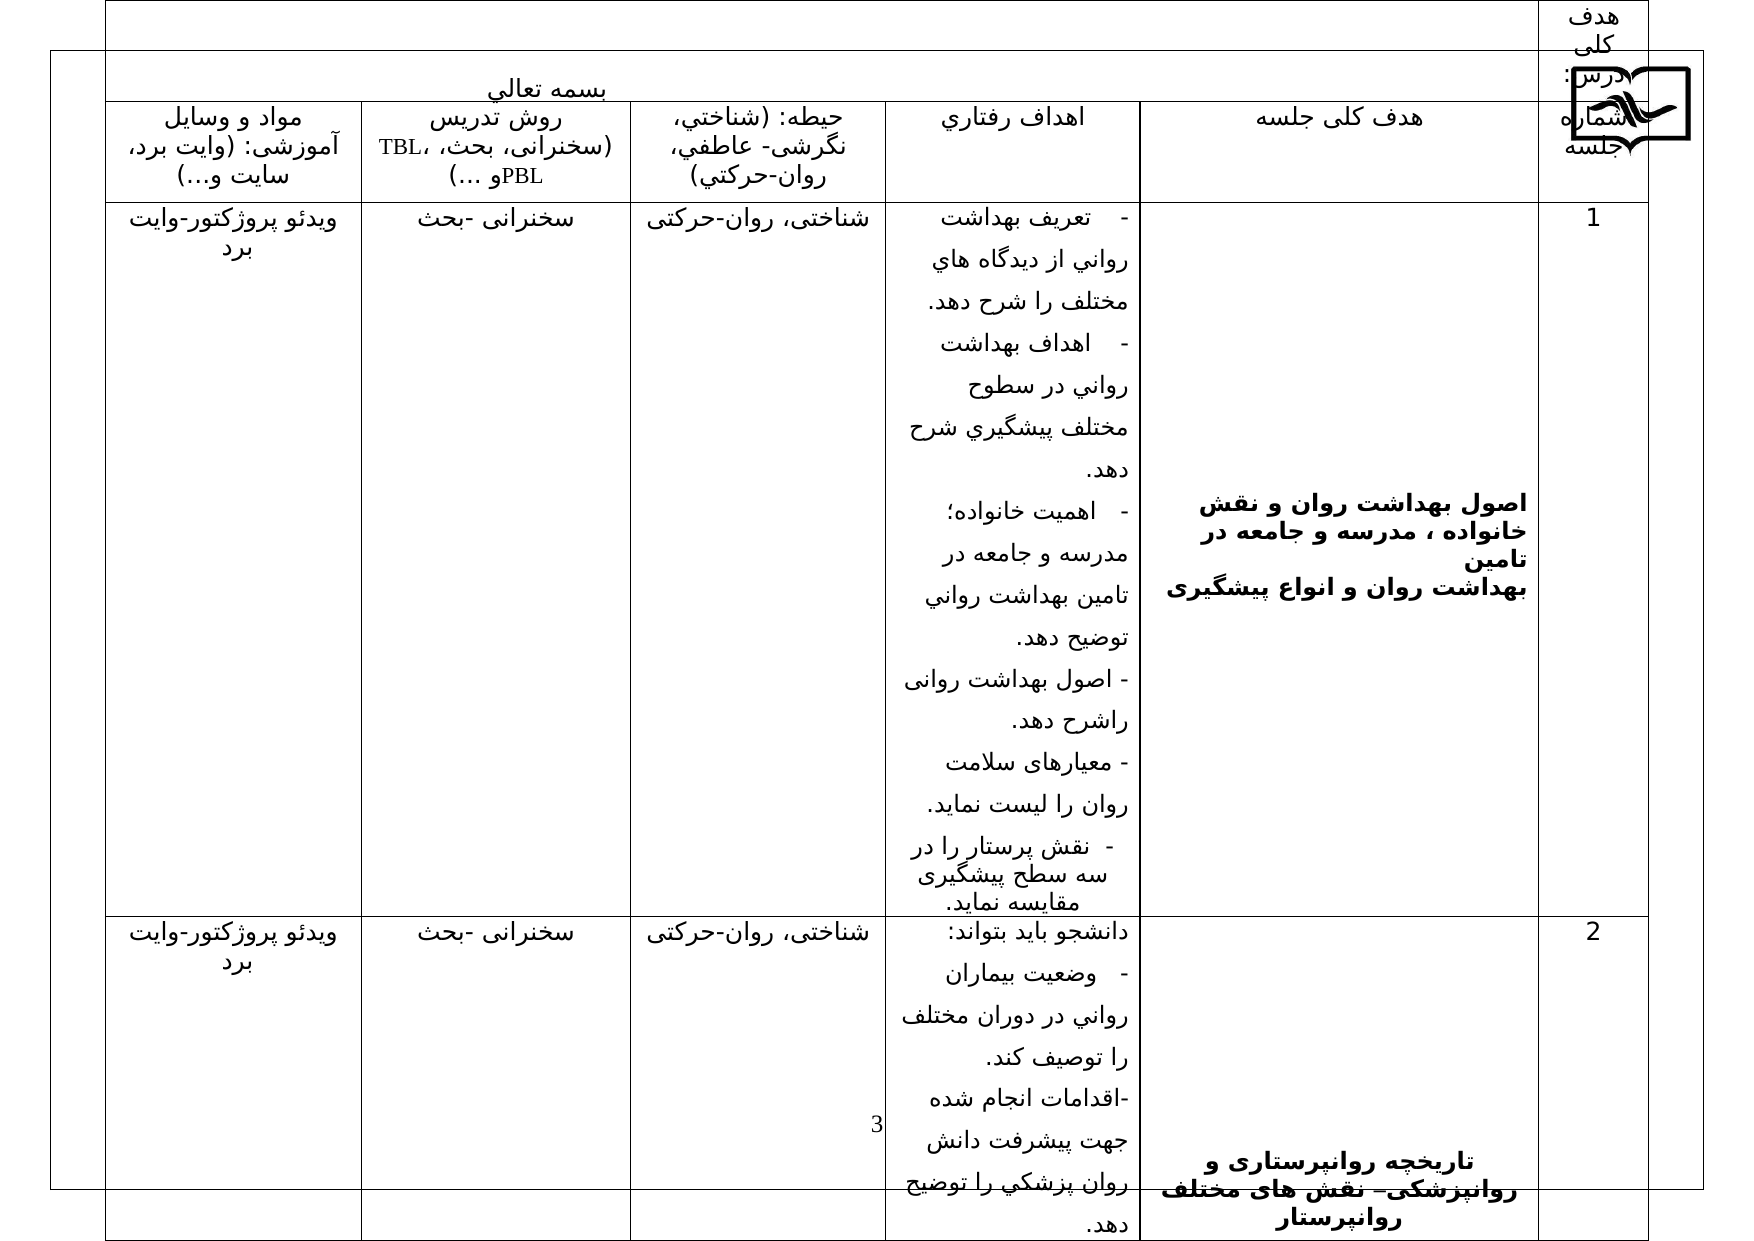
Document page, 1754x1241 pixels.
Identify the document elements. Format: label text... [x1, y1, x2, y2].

table_cell ویدئو پروژکتور-وایت برد [106, 917, 361, 1240]
table_cell ویدئو پروژکتور-وایت برد [106, 203, 361, 916]
table_cell 2 [1539, 917, 1648, 1240]
table_cell 1 [1539, 203, 1648, 916]
table_cell سخنرانی -بحث [362, 203, 630, 916]
table_cell حيطه: (شناختي، نگرشی- عاطفي، روان-حركتي) [631, 102, 885, 202]
table_cell روش تدریس (سخنرانی، بحث، TBL، PBLو ...) [362, 102, 630, 202]
table_cell اصول بهداشت روان و نقش خانواده ، مدرسه و جامعه در تامین بهداشت روان و انواع پیشگیری [1141, 203, 1538, 916]
table_cell هدف کلی جلسه [1141, 102, 1538, 202]
table_cell دانشجو بايد بتواند: - وضعيت بيماران رواني در دوران مختلف را توصيف كند. -اقدامات انجام شده جهت پيشرفت دانش روان پزشكي را توضيح دهد. - تاريخچه روان پرستاري در جهان و ايران را شرح دهد. - نقش هاي مختلف يك روان پرستار را توضيح دهد. [886, 917, 1139, 1240]
table_cell شناختی، روان-حرکتی [631, 203, 885, 916]
table_cell - تعريف بهداشت رواني از ديدگاه هاي مختلف را شرح دهد. - اهداف بهداشت رواني در سطوح مختلف پيشگيري شرح دهد. - اهميت خانواده؛ مدرسه و جامعه در تامين بهداشت رواني توضيح دهد. - اصول بهداشت روانی راشرح دهد. - معیارهای سلامت روان را لیست نماید. - نقش پرستار را در سه سطح پیشگیری مقایسه نماید. [886, 203, 1139, 916]
table_cell مواد و وسایل آموزشی: (وایت برد، سایت و...) [106, 102, 361, 202]
table_header [106, 1, 1538, 101]
table_cell سخنرانی -بحث [362, 917, 630, 1240]
table_cell اهداف رفتاري [886, 102, 1139, 202]
table_cell شناختی، روان-حرکتی [631, 917, 885, 1240]
table_cell شماره جلسه [1539, 102, 1648, 202]
table_header هدف کلی درس: [1539, 1, 1648, 101]
table_cell تاریخچه روانپرستاری و روانپزشکی– نقش های مختلف روانپرستار [1141, 917, 1538, 1240]
